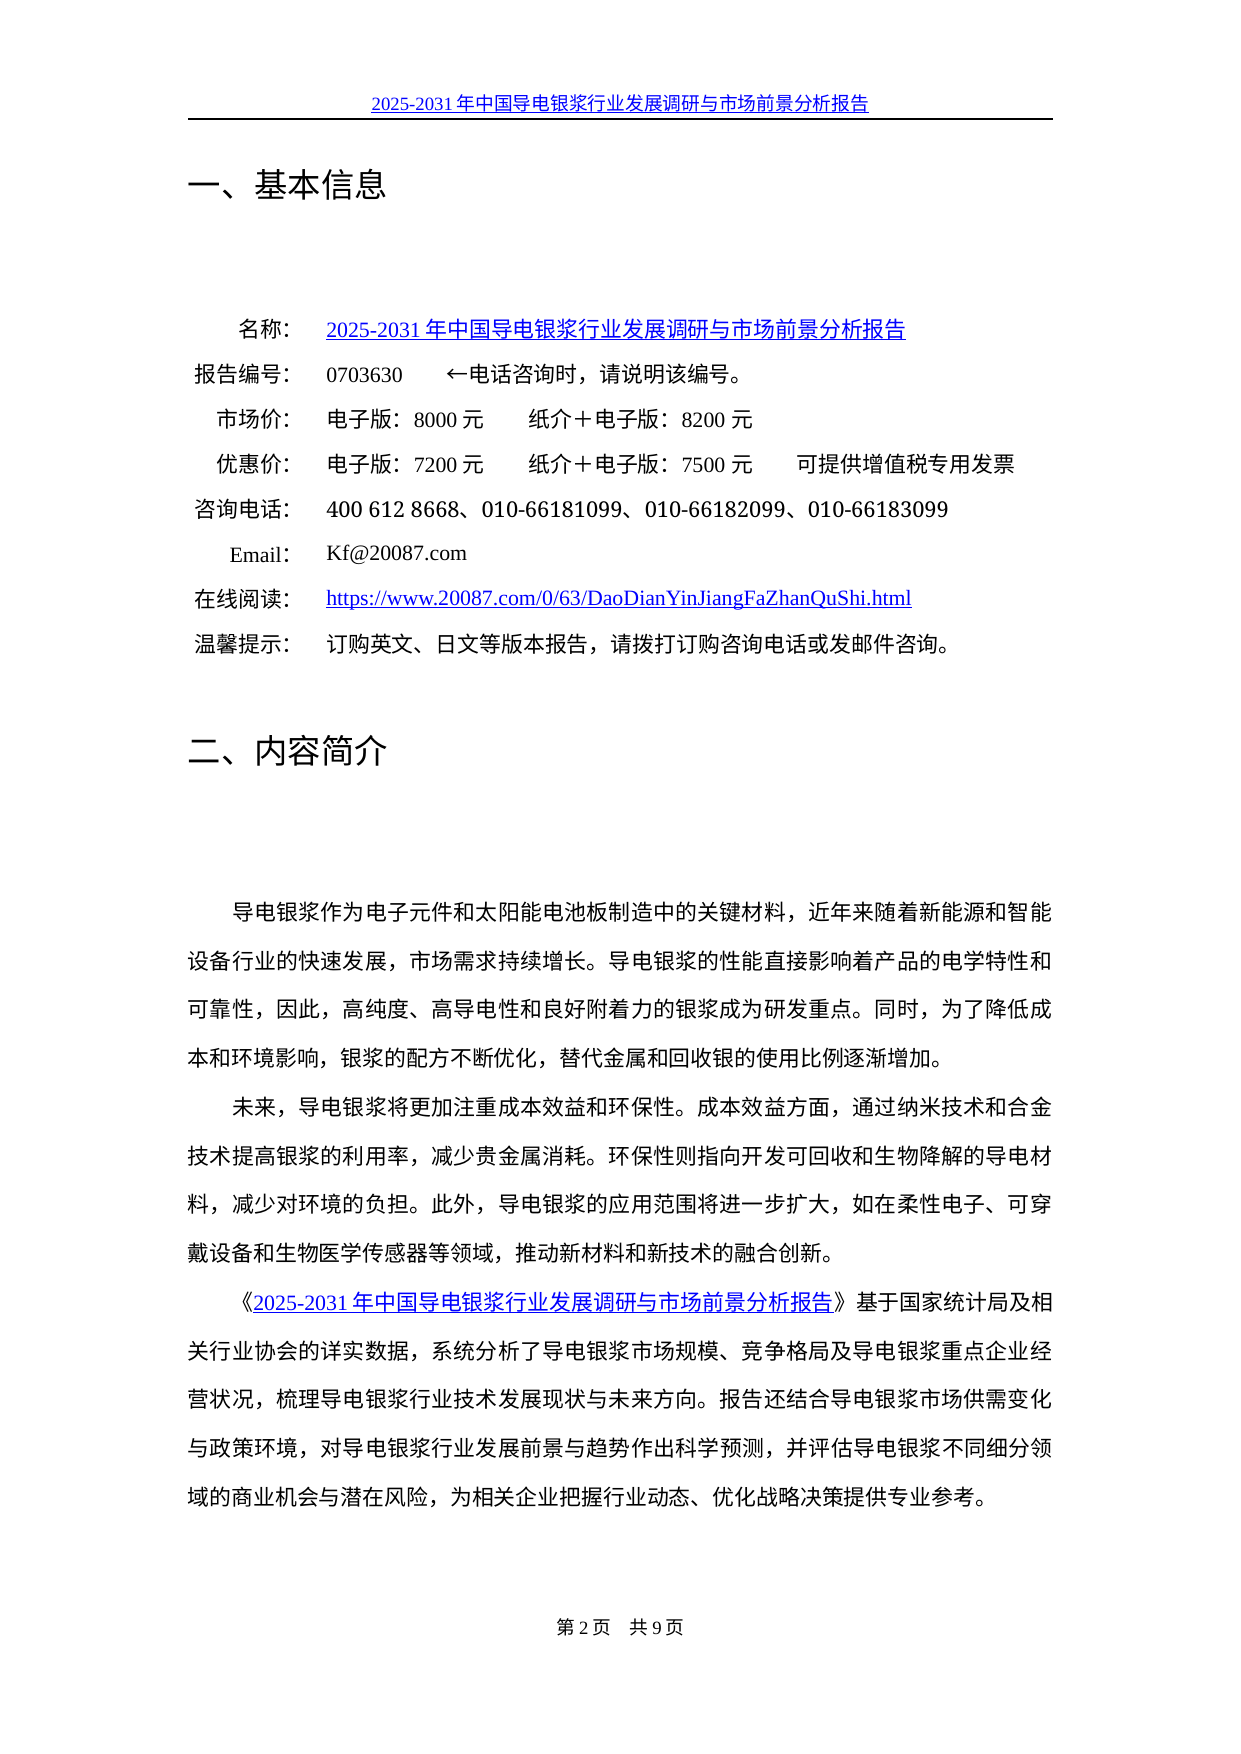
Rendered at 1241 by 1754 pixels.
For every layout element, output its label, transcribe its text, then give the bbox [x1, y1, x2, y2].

table_cell Kf@20087.com [315, 537, 1073, 582]
table_cell 市场价： [167, 402, 315, 447]
title 二、内容简介 [187, 717, 1053, 782]
table_cell 电子版：7200 元 纸介＋电子版：7500 元 可提供增值税专用发票 [315, 447, 1073, 492]
table_cell 优惠价： [167, 447, 315, 492]
table_cell 在线阅读： [167, 582, 315, 627]
table_cell 电子版：8000 元 纸介＋电子版：8200 元 [315, 402, 1073, 447]
table_header 名称： [167, 312, 315, 357]
table_cell 报告编号： [167, 357, 315, 402]
table_cell 0703630 ←电话咨询时，请说明该编号。 [315, 357, 1073, 402]
title 一、基本信息 [187, 150, 1053, 215]
table_cell 400 612 8668、010-66181099、010-66182099、010-66183099 [315, 492, 1073, 537]
table_cell Email： [167, 537, 315, 582]
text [187, 894, 1053, 1512]
table_header 2025-2031年中国导电银浆行业发展调研与市场前景分析报告 [315, 312, 1073, 357]
table_cell 订购英文、日文等版本报告，请拨打订购咨询电话或发邮件咨询。 [315, 627, 1073, 672]
table_cell [315, 582, 1073, 627]
table_cell 温馨提示： [167, 627, 315, 672]
table_cell 咨询电话： [167, 492, 315, 537]
